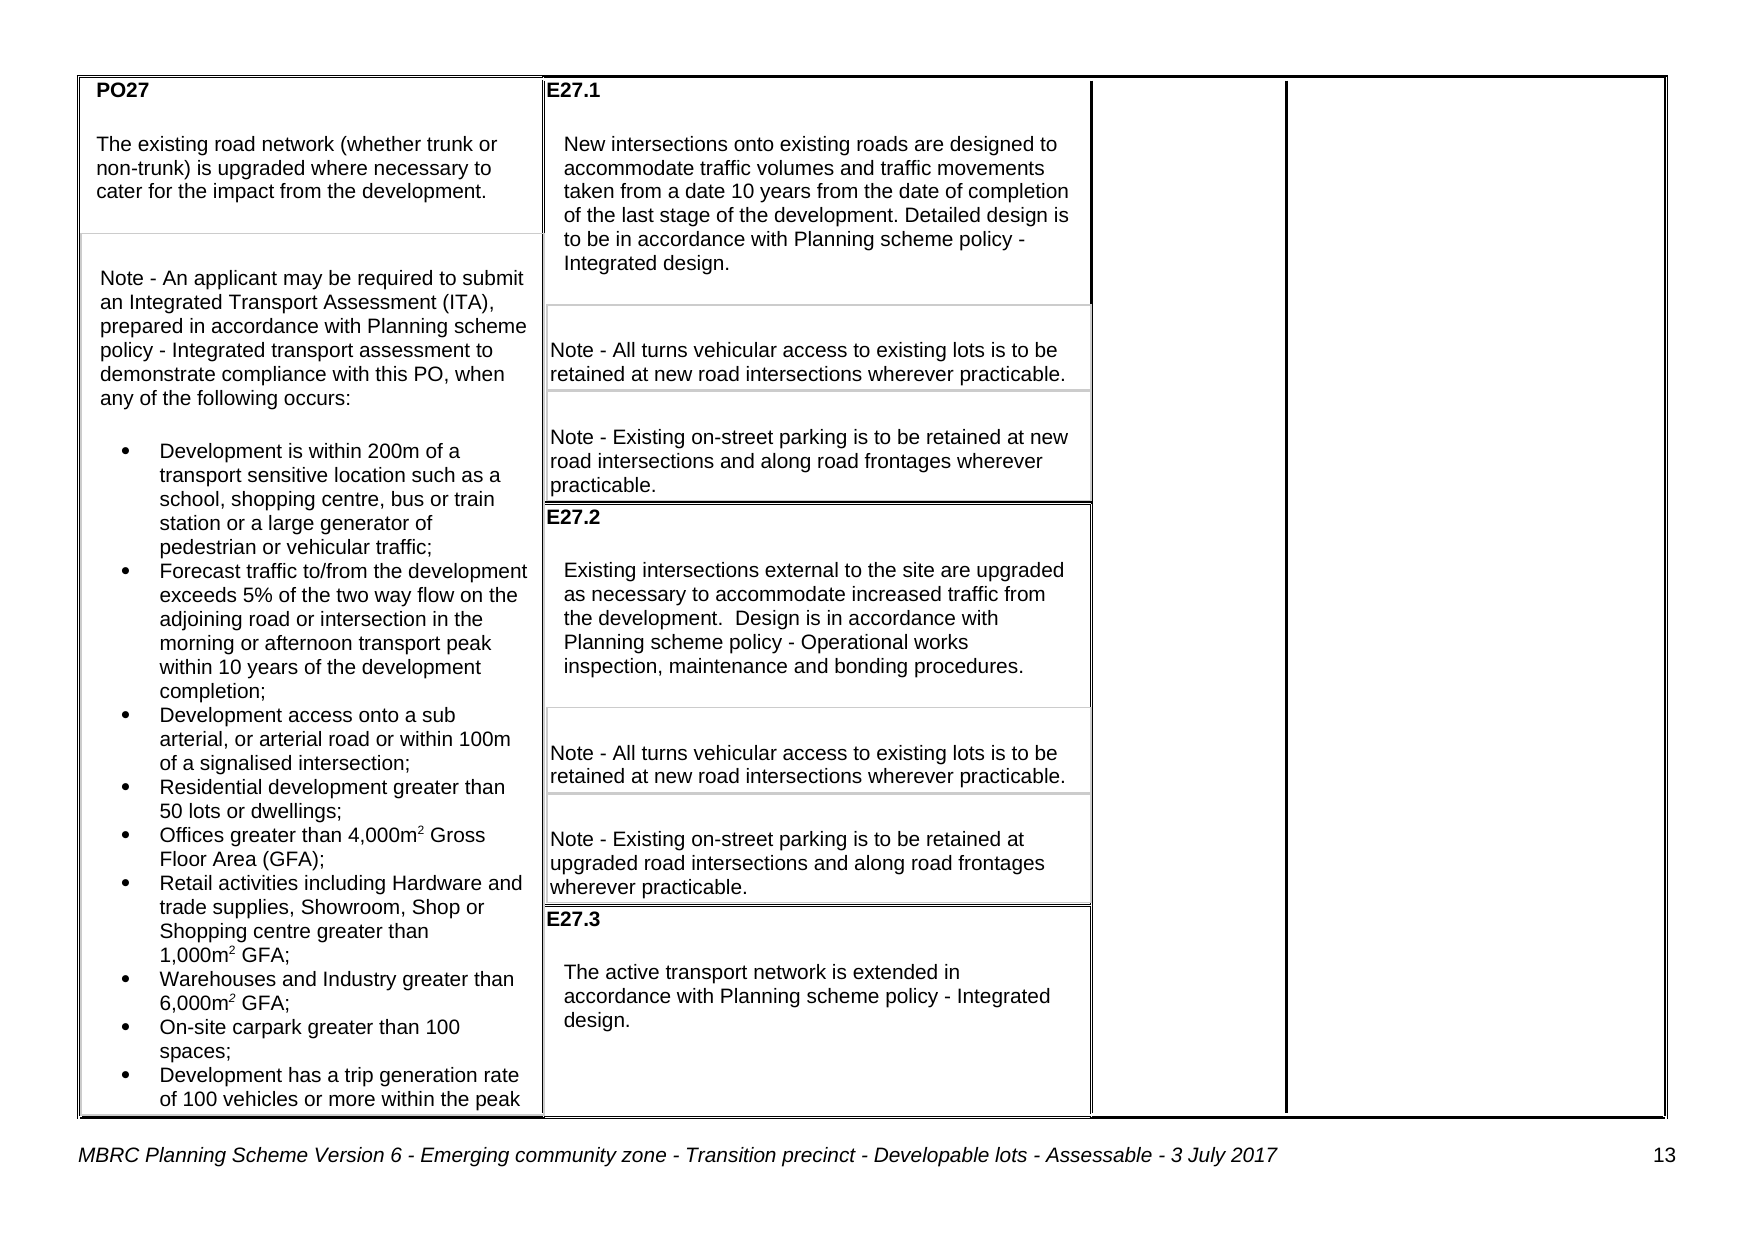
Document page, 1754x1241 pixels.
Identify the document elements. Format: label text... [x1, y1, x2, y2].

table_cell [545, 907, 1091, 1116]
table_cell [1091, 78, 1286, 1116]
table_cell E27.2 Existing intersections external to the site are upgraded as necessary to accommodate increased traffic from the development. Design is in accordance with Planning scheme policy - Operational works inspection, maintenance and bonding procedures. [545, 505, 1090, 903]
table_cell PO27 The existing road network (whether trunk or non-trunk) is upgraded where necessary to cater for the impact from the development. [80, 78, 544, 233]
table_cell E27.1 New intersections onto existing roads are designed to accommodate traffic volumes and traffic movements taken from a date 10 years from the date of completion of the last stage of the development. Detailed design is to be in accordance with Planning scheme policy - Integrated design. [544, 78, 1091, 501]
table_cell [1286, 78, 1664, 1116]
table_cell PO27 The existing road network (whether trunk or non-trunk) is upgraded where necessary to cater for the impact from the development. [82, 234, 543, 1114]
